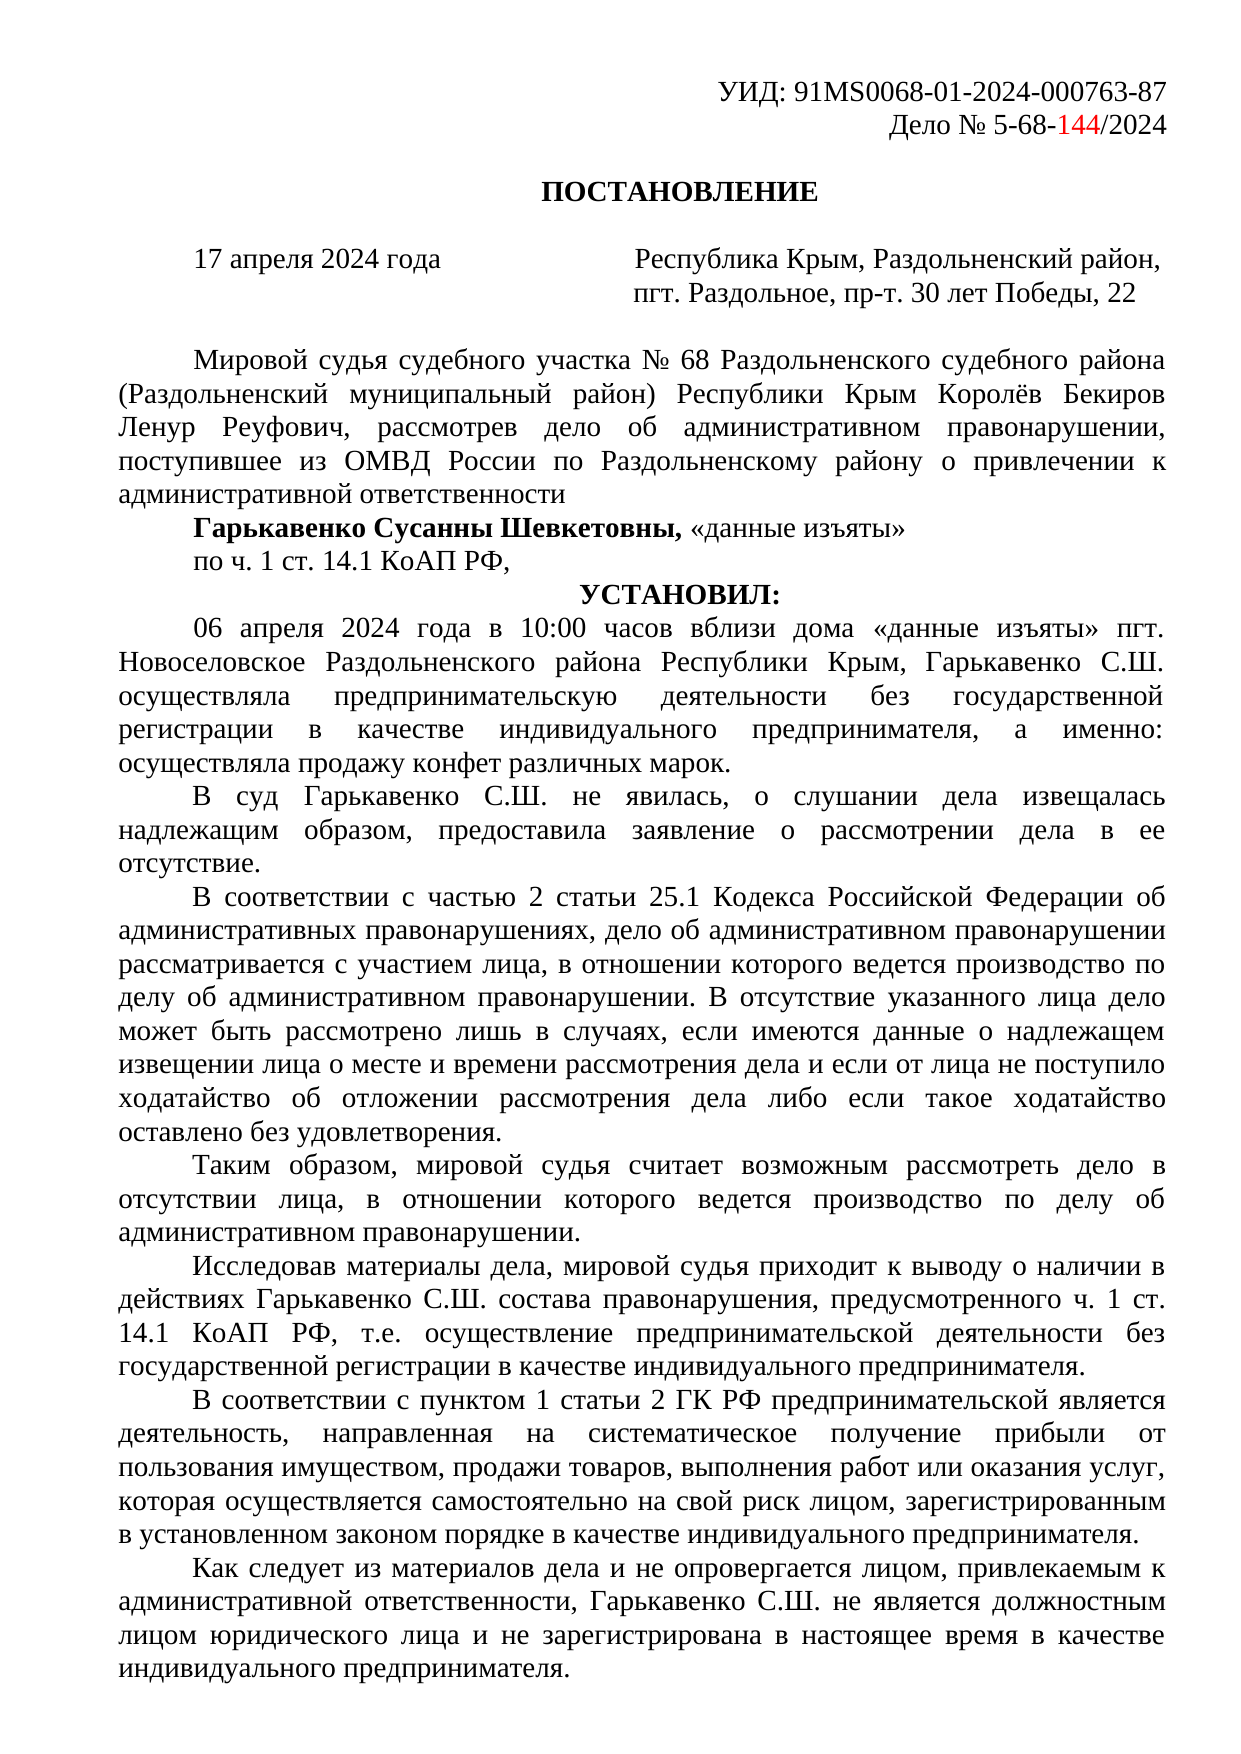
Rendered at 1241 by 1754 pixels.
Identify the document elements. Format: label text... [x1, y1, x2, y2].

text В суд Гарькавенко С.Ш. не явилась, о слушании дела извещалась надлежащим образом, предоставила заявление о рассмотрении дела в ее отсутствие. [118, 778, 1167, 879]
text ПОСТАНОВЛЕНИЕ [118, 174, 1167, 208]
text Исследовав материалы дела, мировой судья приходит к выводу о наличии в действиях Гарькавенко С.Ш. состава правонарушения, предусмотренного ч. 1 ст. 14.1 КоАП РФ, т.е. осуществление предпринимательской деятельности без государственной регистрации в качестве индивидуального предпринимателя. [118, 1248, 1167, 1382]
text Таким образом, мировой судья считает возможным рассмотреть дело в отсутствии лица, в отношении которого ведется производство по делу об административном правонарушении. [118, 1147, 1167, 1248]
text 06 апреля 2024 года в 10:00 часов вблизи дома «данные изъяты» пгт. Новоселовское Раздольненского района Республики Крым, Гарькавенко С.Ш. осуществляла предпринимательскую деятельности без государственной регистрации в качестве индивидуального предпринимателя, а именно: осуществляла продажу конфет различных марок. [118, 611, 1164, 778]
text Как следует из материалов дела и не опровергается лицом, привлекаемым к административной ответственности, Гарькавенко С.Ш. не является должностным лицом юридического лица и не зарегистрирована в настоящее время в качестве индивидуального предпринимателя. [118, 1550, 1167, 1684]
text 17 апреля 2024 года Республика Крым, Раздольненский район, [118, 242, 1167, 275]
text УИД: 91MS0068-01-2024-000763-87 [118, 74, 1167, 107]
text В соответствии с пунктом 1 статьи 2 ГК РФ предпринимательской является деятельность, направленная на систематическое получение прибыли от пользования имуществом, продажи товаров, выполнения работ или оказания услуг, которая осуществляется самостоятельно на свой риск лицом, зарегистрированным в установленном законом порядке в качестве индивидуального предпринимателя. [118, 1382, 1167, 1550]
text Мировой судья судебного участка № 68 Раздольненского судебного района (Раздольненский муниципальный район) Республики Крым Королёв Бекиров Ленур Реуфович, рассмотрев дело об административном правонарушении, поступившее из ОМВД России по Раздольненскому району о привлечении к административной ответственности [118, 342, 1167, 510]
text Дело № 5-68-144/2024 [118, 107, 1167, 141]
text Гарькавенко Сусанны Шевкетовны, «данные изъяты» [118, 510, 1167, 543]
text пгт. Раздольное, пр-т. 30 лет Победы, 22 [633, 275, 1167, 309]
text УСТАНОВИЛ: [118, 577, 1167, 611]
text В соответствии с частью 2 статьи 25.1 Кодекса Российской Федерации об административных правонарушениях, дело об административном правонарушении рассматривается с участием лица, в отношении которого ведется производство по делу об административном правонарушении. В отсутствие указанного лица дело может быть рассмотрено лишь в случаях, если имеются данные о надлежащем извещении лица о месте и времени рассмотрения дела и если от лица не поступило ходатайство об отложении рассмотрения дела либо если такое ходатайство оставлено без удовлетворения. [118, 879, 1167, 1147]
text по ч. 1 ст. 14.1 КоАП РФ, [118, 543, 1167, 577]
